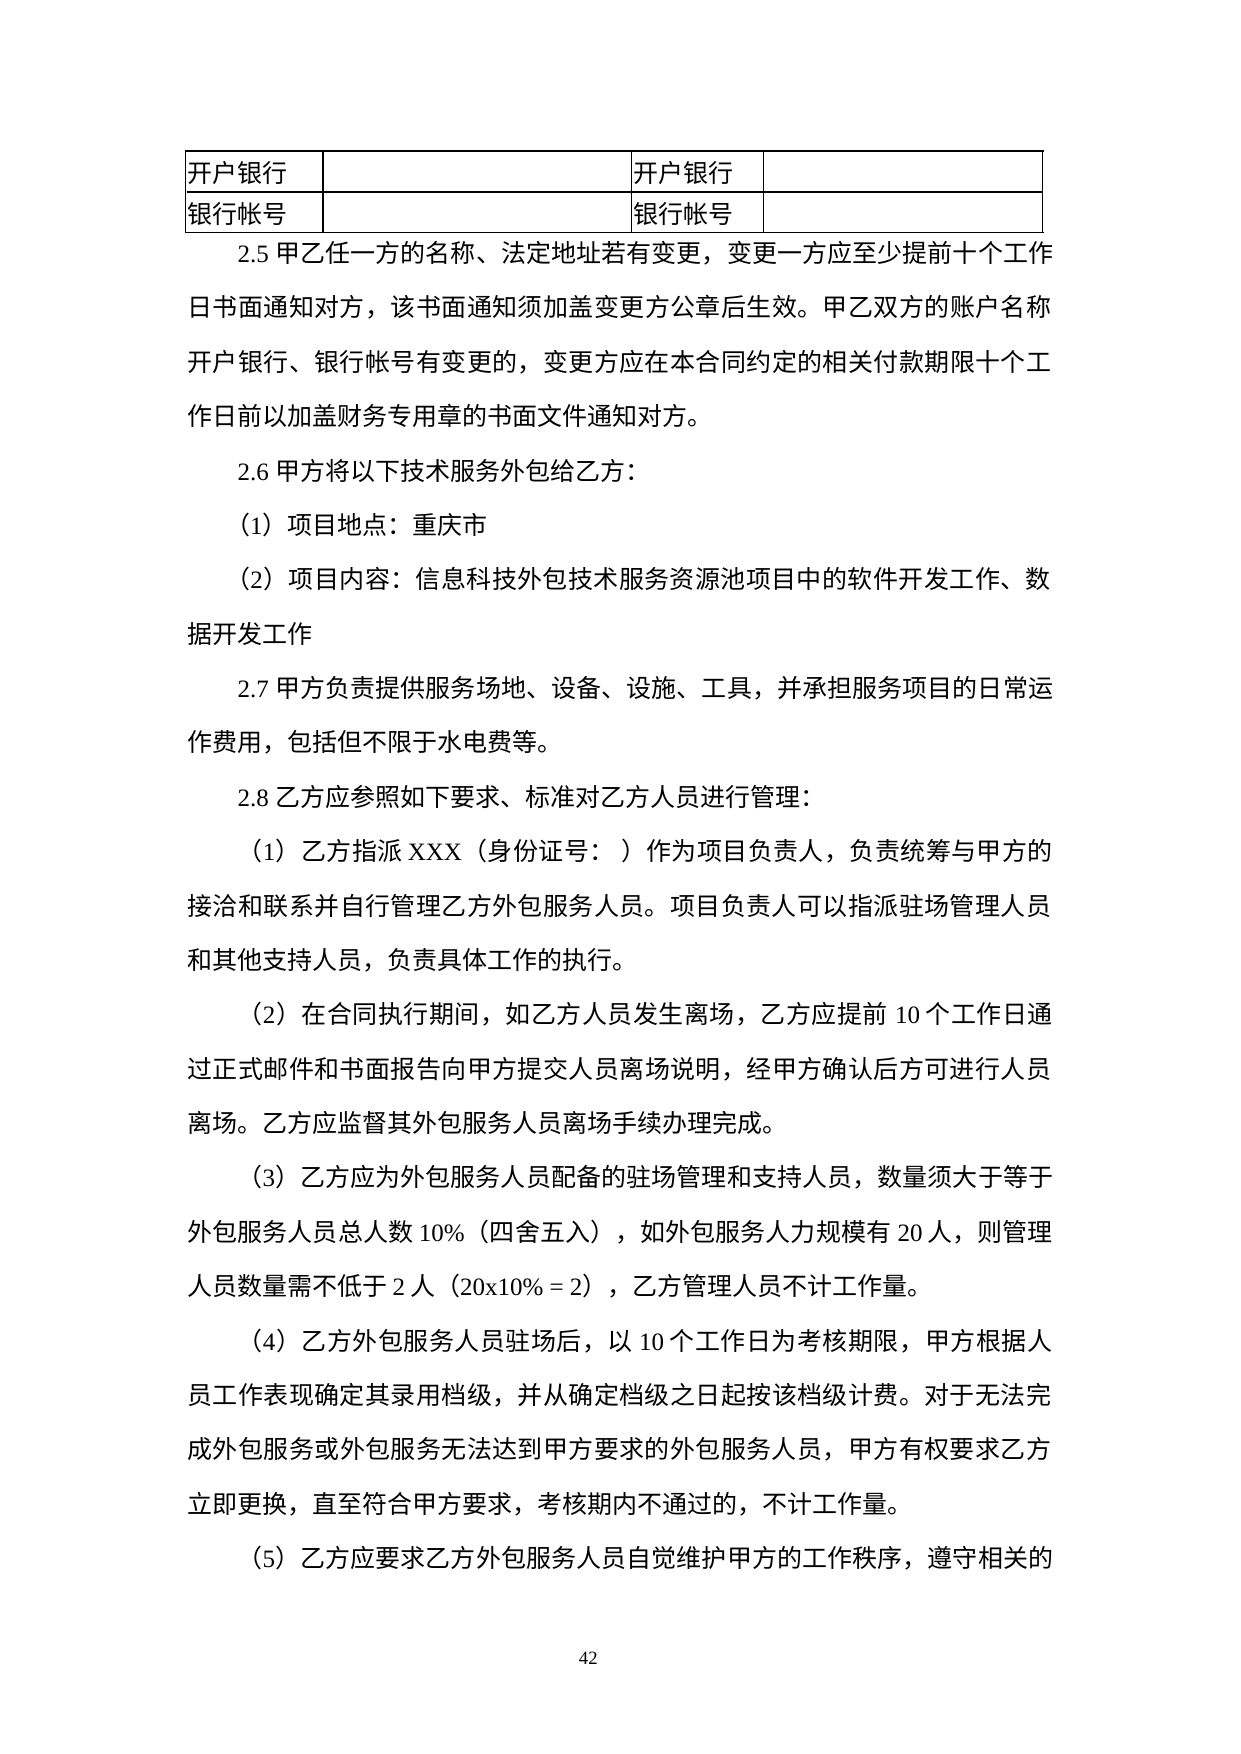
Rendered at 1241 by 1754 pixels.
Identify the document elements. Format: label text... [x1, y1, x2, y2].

table_cell [764, 193, 1042, 232]
text （4）乙方外包服务人员驻场后，以10个工作日为考核期限，甲方根据人员工作表现确定其录用档级，并从确定档级之日起按该档级计费。对于无法完成外包服务或外包服务无法达到甲方要求的外包服务人员，甲方有权要求乙方立即更换，直至符合甲方要求，考核期内不通过的，不计工作量。 [187, 1321, 1053, 1520]
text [187, 1538, 1053, 1575]
table_cell 开户银行 [186, 152, 322, 191]
text 2.7 甲方负责提供服务场地、设备、设施、工具，并承担服务项目的日常运作费用，包括但不限于水电费等。 [187, 668, 1053, 759]
text 2.8 乙方应参照如下要求、标准对乙方人员进行管理： [187, 777, 1053, 813]
text （3）乙方应为外包服务人员配备的驻场管理和支持人员，数量须大于等于外包服务人员总人数10%（四舍五入），如外包服务人力规模有20人，则管理人员数量需不低于2人（20x10% = 2），乙方管理人员不计工作量。 [187, 1158, 1053, 1303]
text （1）项目地点：重庆市 [187, 505, 1053, 542]
table_cell 开户银行 [632, 152, 763, 191]
table_cell [764, 152, 1042, 191]
table_cell 银行帐号 [186, 192, 322, 232]
table_cell 银行帐号 [632, 193, 763, 232]
text （1）乙方指派XXX（身份证号： ）作为项目负责人，负责统筹与甲方的接洽和联系并自行管理乙方外包服务人员。项目负责人可以指派驻场管理人员和其他支持人员，负责具体工作的执行。 [187, 832, 1053, 977]
text 2.5 甲乙任一方的名称、法定地址若有变更，变更一方应至少提前十个工作日书面通知对方，该书面通知须加盖变更方公章后生效。甲乙双方的账户名称、开户银行、银行帐号有变更的，变更方应在本合同约定的相关付款期限十个工作日前以加盖财务专用章的书面文件通知对方。 [187, 233, 1053, 433]
text （2）在合同执行期间，如乙方人员发生离场，乙方应提前10个工作日通过正式邮件和书面报告向甲方提交人员离场说明，经甲方确认后方可进行人员离场。乙方应监督其外包服务人员离场手续办理完成。 [187, 995, 1053, 1140]
text （2）项目内容：信息科技外包技术服务资源池项目中的软件开发工作、数据开发工作 [187, 560, 1053, 650]
text 2.6 甲方将以下技术服务外包给乙方： [187, 451, 1053, 487]
table_cell [324, 152, 631, 191]
table_cell [324, 193, 631, 232]
